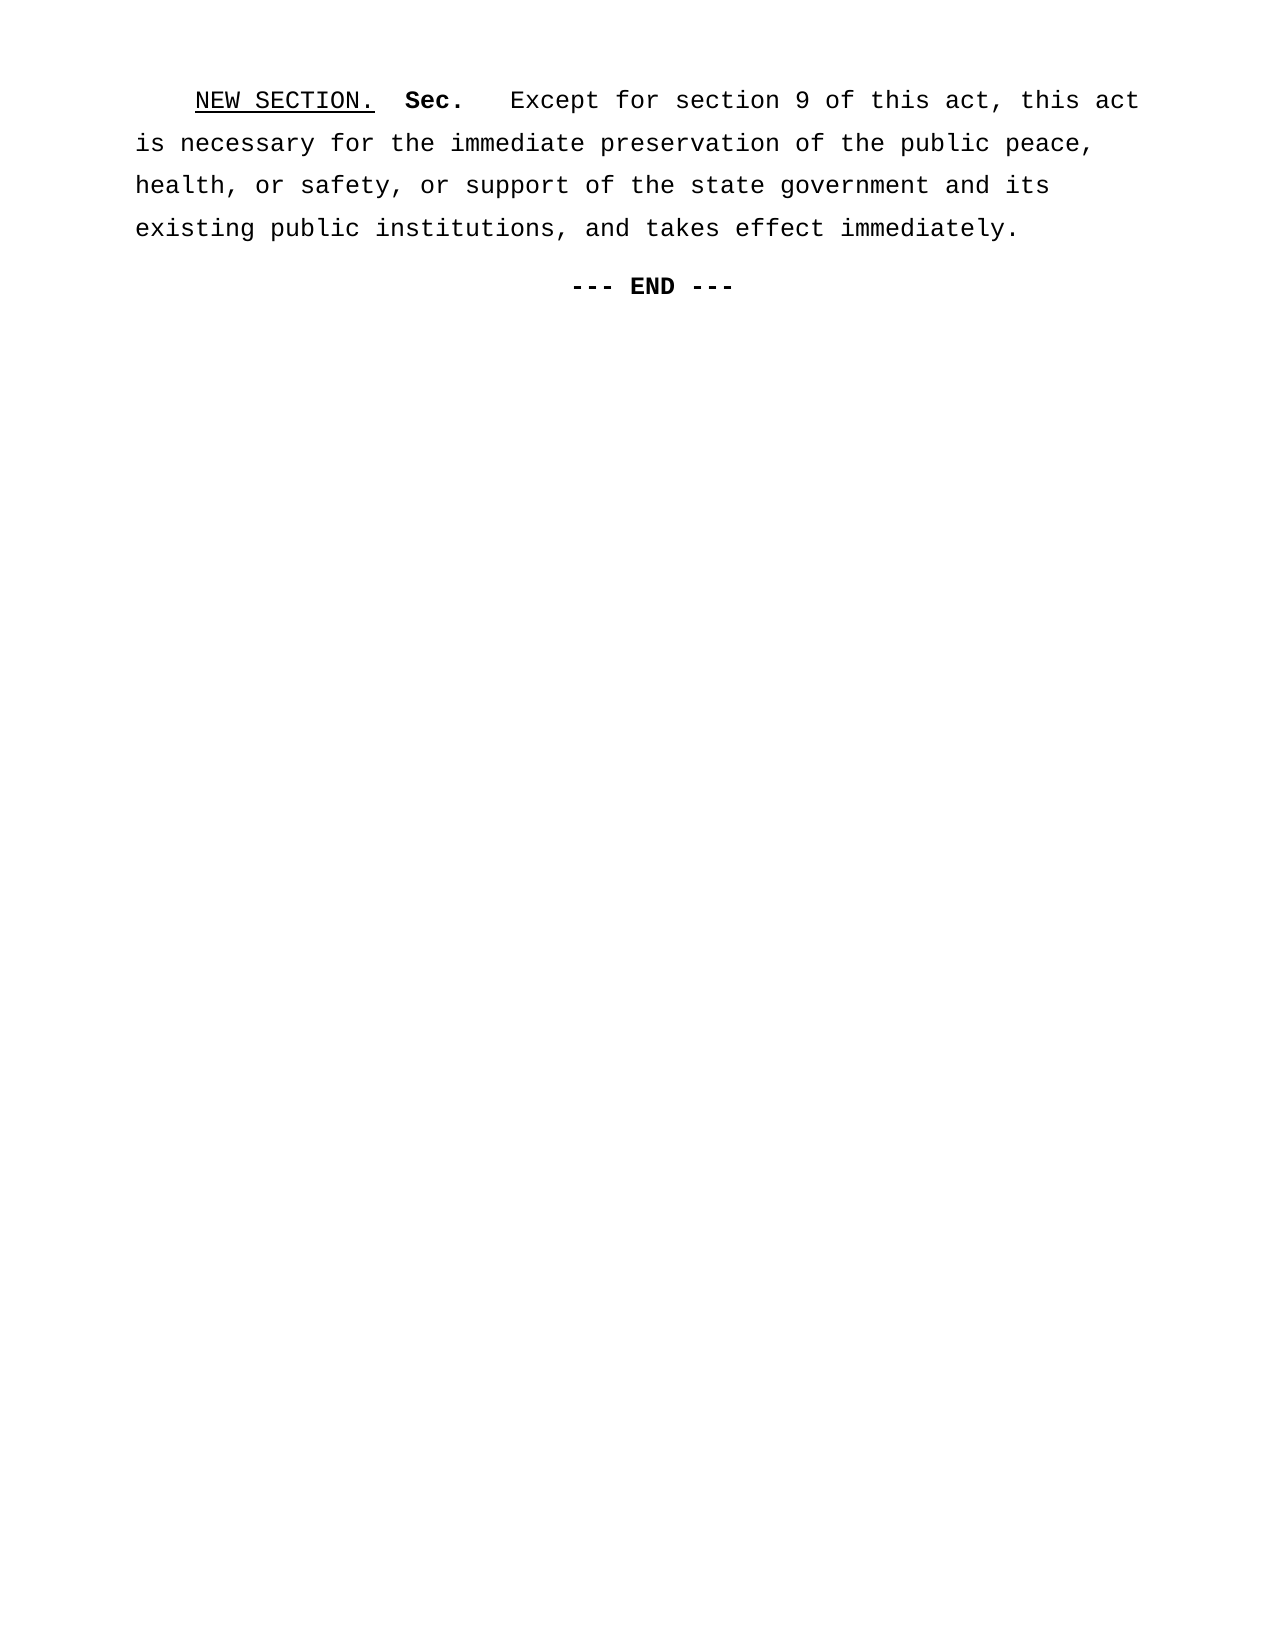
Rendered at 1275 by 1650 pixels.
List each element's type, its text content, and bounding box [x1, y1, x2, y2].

text NEW SECTION. Sec. Except for section 9 of this act, this act is necessary for the immediate preservation of the public peace, health, or safety, or support of the state government and its existing public institutions, and takes effect immediately. [135, 75, 1170, 245]
text --- END --- [135, 273, 1170, 302]
